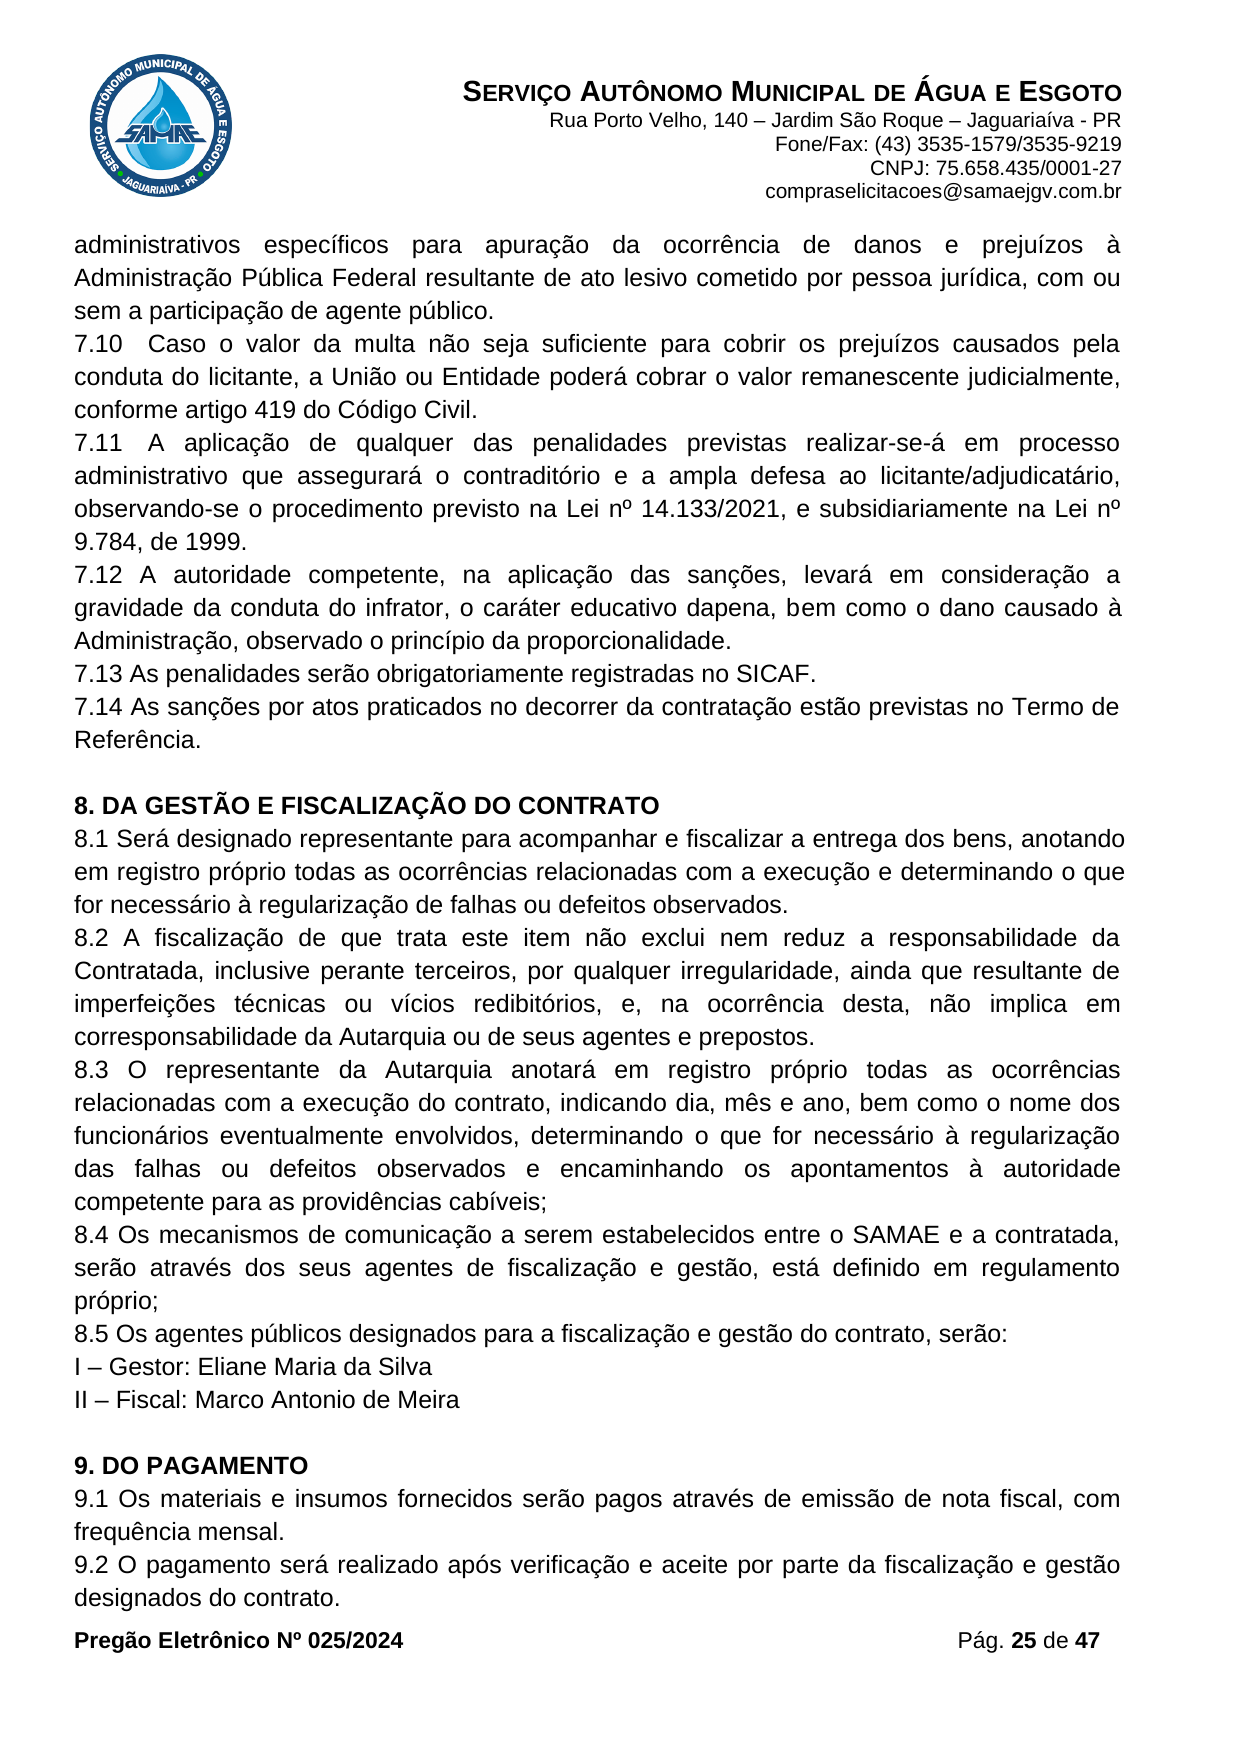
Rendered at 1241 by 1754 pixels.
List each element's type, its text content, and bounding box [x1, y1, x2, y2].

text 8.3 O representante da Autarquia anotará em registro próprio todas as ocorrências relacionadas com a execução do contrato, indicando dia, mês e ano, bem como o nome dos funcionários eventualmente envolvidos, determinando o que for necessário à regularização das falhas ou defeitos observados e encaminhando os apontamentos à autoridade competente para as providências cabíveis; [74, 1055, 1122, 1216]
picture [89, 54, 232, 197]
text 7.13 As penalidades serão obrigatoriamente registradas no SICAF. [74, 659, 1122, 688]
text 9. DO PAGAMENTO [74, 1451, 1122, 1480]
text 8.4 Os mecanismos de comunicação a serem estabelecidos entre o SAMAE e a contratada, serão através dos seus agentes de fiscalização e gestão, está definido em regulamento próprio; [74, 1220, 1122, 1315]
text II – Fiscal: Marco Antonio de Meira [74, 1385, 1122, 1414]
text 8.2 A fiscalização de que trata este item não exclui nem reduz a responsabilidade da Contratada, inclusive perante terceiros, por qualquer irregularidade, ainda que resultante de imperfeições técnicas ou vícios redibitórios, e, na ocorrência desta, não implica em corresponsabilidade da Autarquia ou de seus agentes e prepostos. [74, 923, 1122, 1051]
text 8.1 Será designado representante para acompanhar e fiscalizar a entrega dos bens, anotando em registro próprio todas as ocorrências relacionadas com a execução e determinando o que for necessário à regularização de falhas ou defeitos observados. [74, 824, 1127, 919]
text I – Gestor: Eliane Maria da Silva [74, 1352, 1127, 1381]
text 7.11 A aplicação de qualquer das penalidades previstas realizar-se-á em processo administrativo que assegurará o contraditório e a ampla defesa ao licitante/adjudicatário, observando-se o procedimento previsto na Lei nº 14.133/2021, e subsidiariamente na Lei nº 9.784, de 1999. [74, 428, 1122, 556]
text 7.10 Caso o valor da multa não seja suficiente para cobrir os prejuízos causados pela conduta do licitante, a União ou Entidade poderá cobrar o valor remanescente judicialmente, conforme artigo 419 do Código Civil. [74, 329, 1122, 423]
list 9.1 Os materiais e insumos fornecidos serão pagos através de emissão de nota fiscal, com frequência mensal. [74, 1484, 1122, 1546]
text 7.12 A autoridade competente, na aplicação das sanções, levará em consideração a gravidade da conduta do infrator, o caráter educativo dapena, bem como o dano causado à Administração, observado o princípio da proporcionalidade. [74, 560, 1122, 654]
list 9.2 O pagamento será realizado após verificação e aceite por parte da fiscalização e gestão designados do contrato. [74, 1550, 1122, 1612]
text 8.5 Os agentes públicos designados para a fiscalização e gestão do contrato, serão: [74, 1319, 1122, 1348]
text 7.14 As sanções por atos praticados no decorrer da contratação estão previstas no Termo de Referência. [74, 692, 1122, 754]
text 8. DA GESTÃO E FISCALIZAÇÃO DO CONTRATO [74, 791, 1122, 820]
